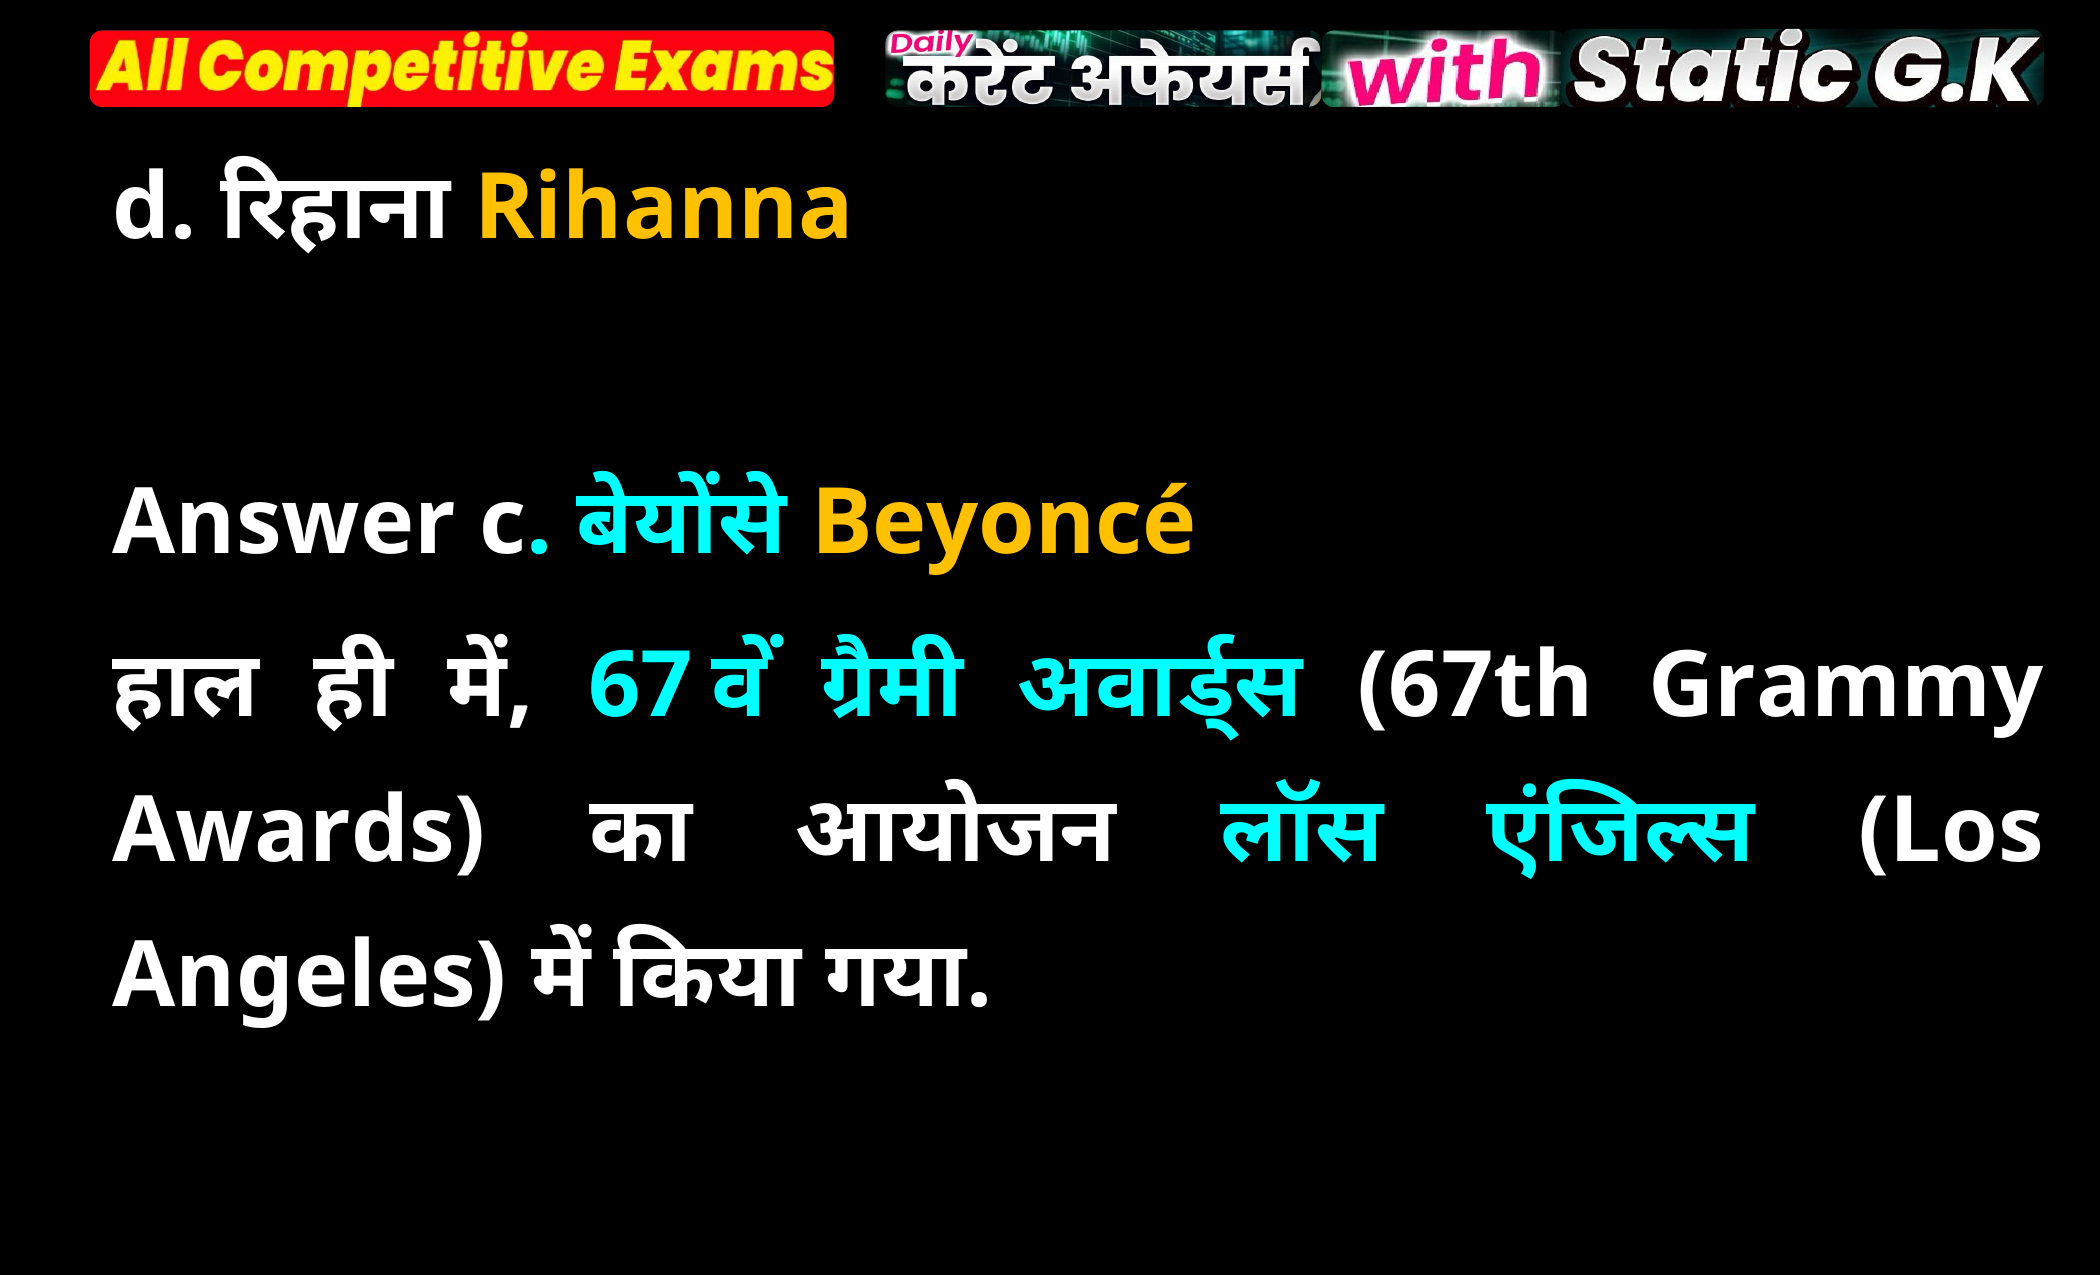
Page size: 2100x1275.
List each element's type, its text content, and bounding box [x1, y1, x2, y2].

text हाल ही में, 67वें ग्रैमी अवार्ड्स (67th Grammy Awards) का आयोजन लॉस एंजिल्स (Los Angeles) में किया गया. [112, 618, 2044, 1044]
text Answer c. बेयोंसे Beyoncé [112, 455, 2044, 590]
text d. रिहाना Rihanna [112, 141, 2044, 276]
picture [885, 28, 2045, 108]
picture [89, 30, 835, 107]
